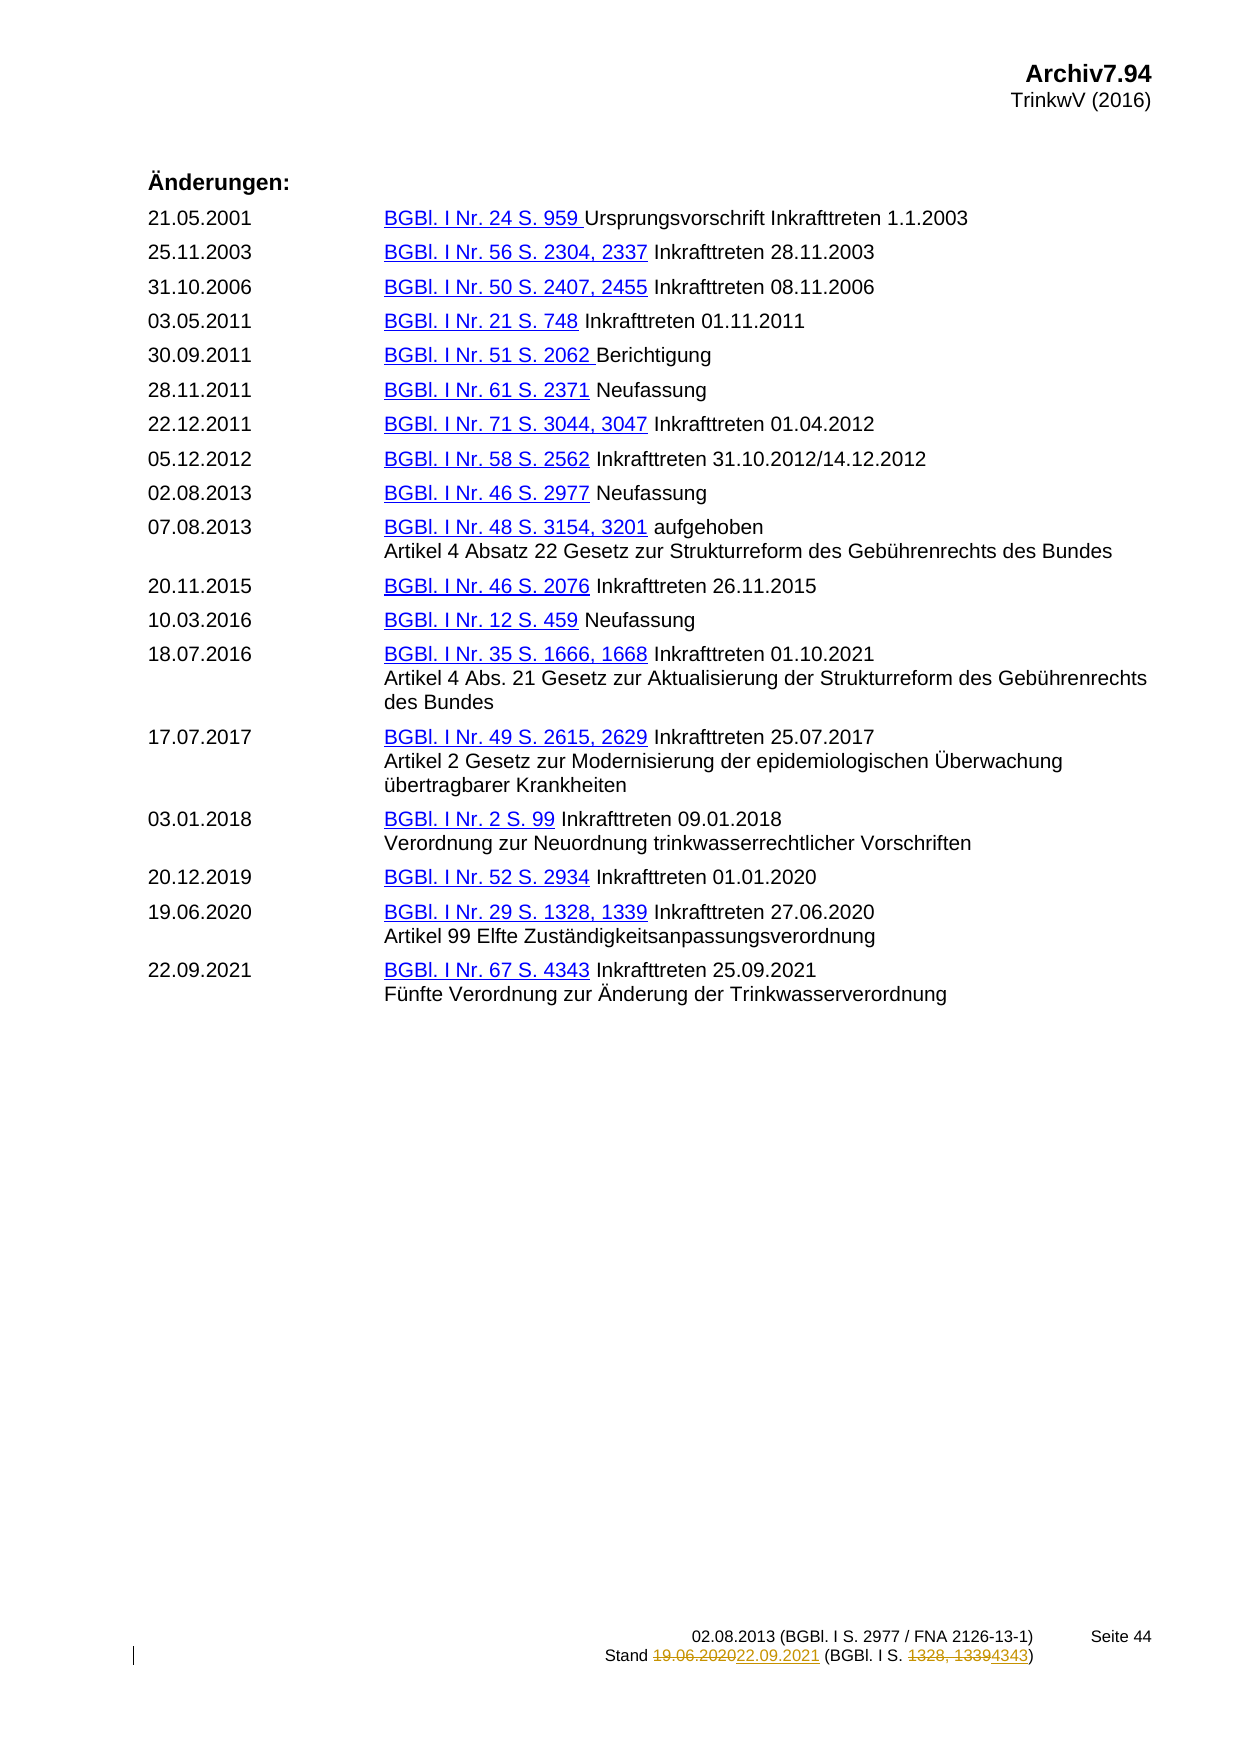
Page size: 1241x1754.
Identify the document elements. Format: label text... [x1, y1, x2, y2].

text 22.09.2021 BGBl. I Nr. 67 S. 4343 Inkrafttreten 25.09.2021 Fünfte Verordnung zur Änderung der Trinkwasserverordnung [148, 958, 1152, 1006]
text 02.08.2013 BGBl. I Nr. 46 S. 2977 Neufassung [148, 481, 1152, 505]
text 22.12.2011 BGBl. I Nr. 71 S. 3044, 3047 Inkrafttreten 01.04.2012 [148, 412, 1152, 436]
text 03.01.2018 BGBl. I Nr. 2 S. 99 Inkrafttreten 09.01.2018 Verordnung zur Neuordnung trinkwasserrechtlicher Vorschriften [148, 807, 1152, 855]
text 31.10.2006 BGBl. I Nr. 50 S. 2407, 2455 Inkrafttreten 08.11.2006 [148, 274, 1152, 298]
text 21.05.2001 BGBl. I Nr. 24 S. 959 Ursprungsvorschrift Inkrafttreten 1.1.2003 [148, 206, 1152, 230]
text 03.05.2011 BGBl. I Nr. 21 S. 748 Inkrafttreten 01.11.2011 [148, 309, 1152, 333]
text 30.09.2011 BGBl. I Nr. 51 S. 2062 Berichtigung [148, 343, 1152, 367]
text 10.03.2016 BGBl. I Nr. 12 S. 459 Neufassung [148, 608, 1152, 632]
text 28.11.2011 BGBl. I Nr. 61 S. 2371 Neufassung [148, 378, 1152, 402]
text 18.07.2016 BGBl. I Nr. 35 S. 1666, 1668 Inkrafttreten 01.10.2021 Artikel 4 Abs. 21 Gesetz zur Aktualisierung der Strukturreform des Gebührenrechts des Bundes [148, 642, 1152, 714]
text 07.08.2013 BGBl. I Nr. 48 S. 3154, 3201 aufgehoben Artikel 4 Absatz 22 Gesetz zur Strukturreform des Gebührenrechts des Bundes [148, 515, 1152, 563]
text 17.07.2017 BGBl. I Nr. 49 S. 2615, 2629 Inkrafttreten 25.07.2017 Artikel 2 Gesetz zur Modernisierung der epidemiologischen Überwachung übertragbarer Krankheiten [148, 724, 1152, 796]
text 20.11.2015 BGBl. I Nr. 46 S. 2076 Inkrafttreten 26.11.2015 [148, 573, 1152, 597]
text 05.12.2012 BGBl. I Nr. 58 S. 2562 Inkrafttreten 31.10.2012/14.12.2012 [148, 446, 1152, 470]
text Änderungen: [148, 169, 1152, 195]
text 20.12.2019 BGBl. I Nr. 52 S. 2934 Inkrafttreten 01.01.2020 [148, 865, 1152, 889]
text 19.06.2020 BGBl. I Nr. 29 S. 1328, 1339 Inkrafttreten 27.06.2020 Artikel 99 Elfte Zuständigkeitsanpassungsverordnung [148, 899, 1152, 947]
text 25.11.2003 BGBl. I Nr. 56 S. 2304, 2337 Inkrafttreten 28.11.2003 [148, 240, 1152, 264]
